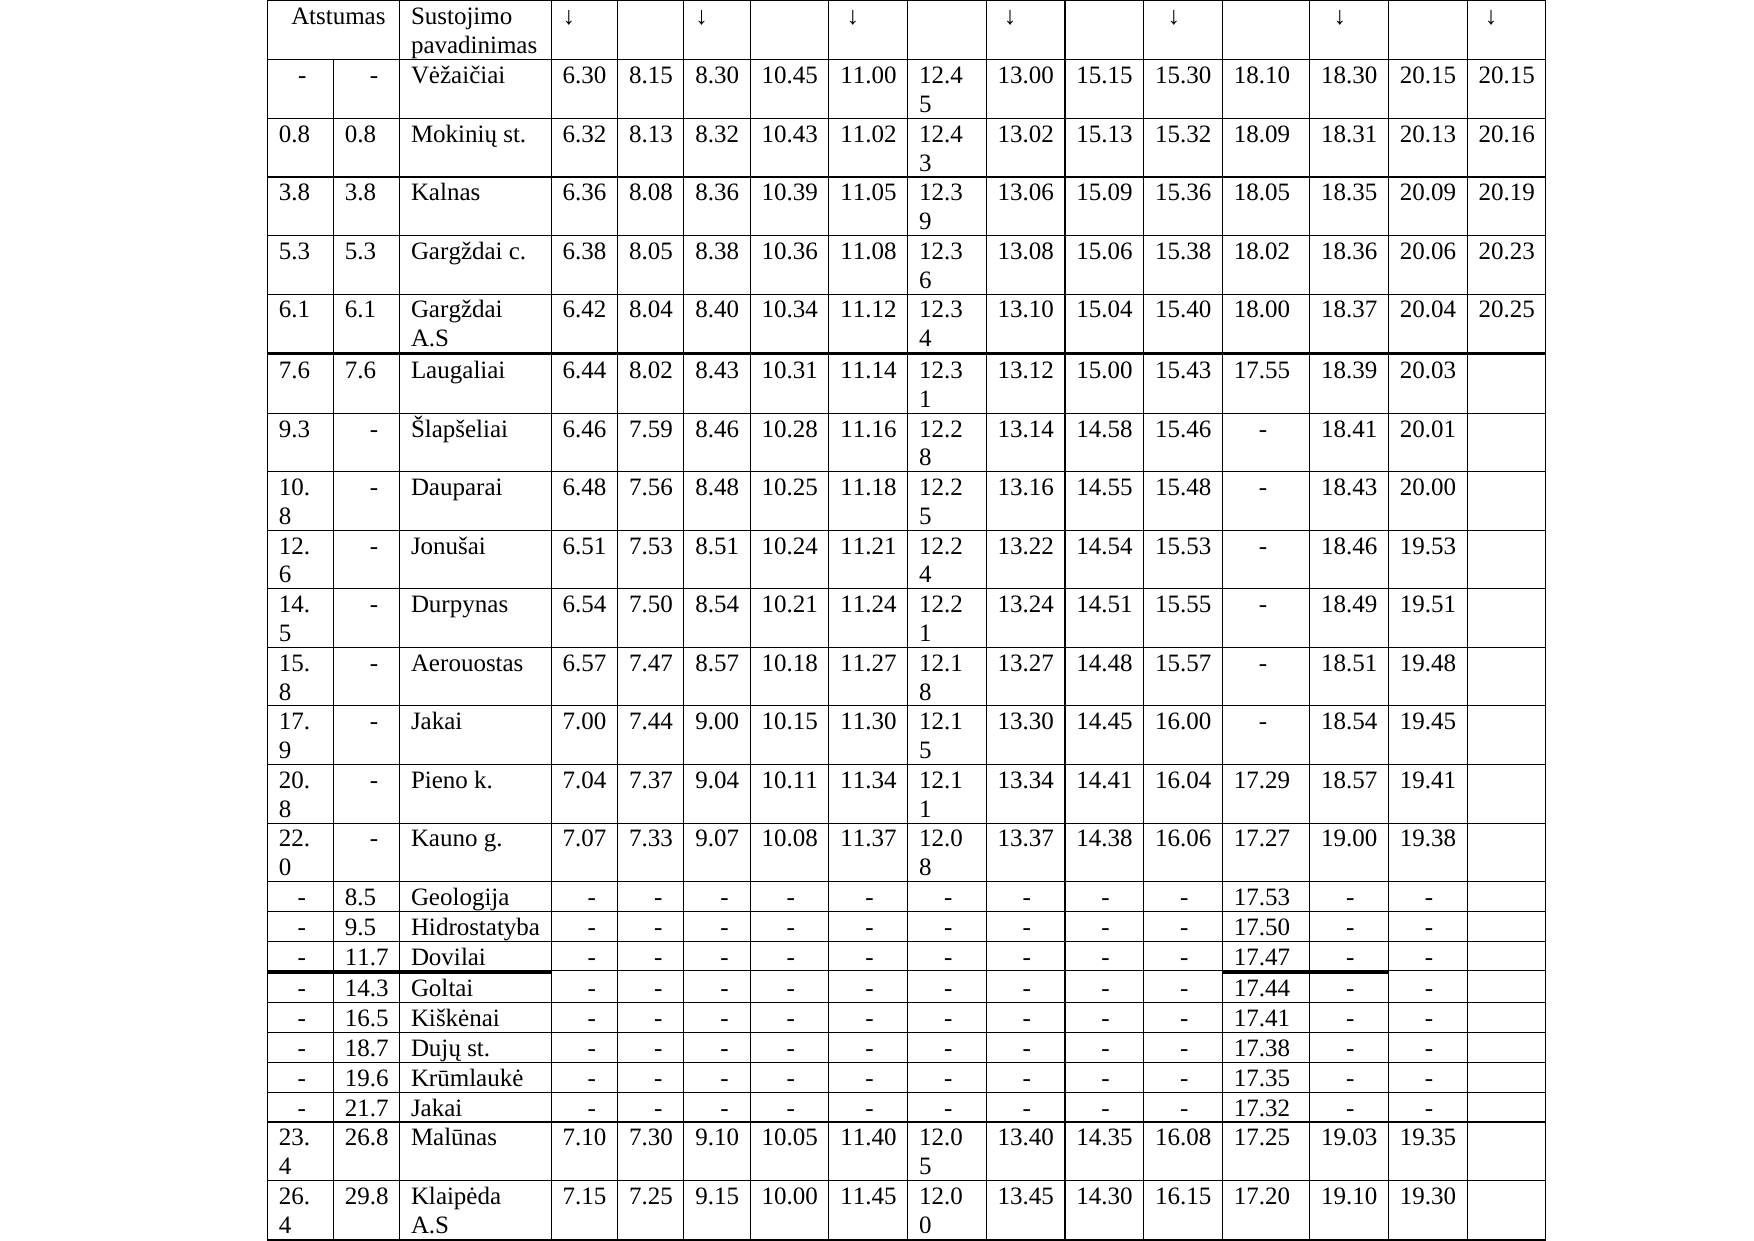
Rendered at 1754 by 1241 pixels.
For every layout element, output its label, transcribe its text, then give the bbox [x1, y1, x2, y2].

table_cell Malūnas [400, 1123, 551, 1180]
table_cell 17.27 [1223, 824, 1309, 881]
table_cell 18.37 [1310, 295, 1388, 352]
table_cell 7.25 [618, 1181, 683, 1238]
table_cell 8.57 [684, 648, 750, 705]
table_cell 14.41 [1066, 765, 1143, 822]
table_cell 8.48 [684, 472, 750, 530]
table_cell 11.7 [334, 942, 399, 970]
table_cell - [751, 1003, 828, 1032]
table_cell 15.13 [1066, 119, 1143, 176]
table_cell 11.34 [829, 765, 907, 822]
table_cell 10.43 [751, 119, 828, 176]
table_cell 17.38 [1223, 1033, 1309, 1062]
table_cell - [334, 60, 399, 118]
table_cell [1468, 824, 1545, 881]
table_cell 15.00 [1066, 355, 1143, 413]
table_header [908, 1, 986, 59]
table_cell - [268, 974, 333, 1002]
table_cell 14.5 [268, 589, 333, 647]
table_cell 11.02 [829, 119, 907, 176]
table_cell - [908, 912, 986, 941]
table_cell 13.08 [987, 236, 1064, 293]
table_cell 12.25 [908, 472, 986, 530]
table_cell 9.04 [684, 765, 750, 822]
table_cell 15.40 [1144, 295, 1222, 352]
table_cell - [987, 1003, 1064, 1032]
table_header [1389, 1, 1467, 59]
table_cell - [1389, 912, 1467, 941]
table_cell 5.3 [334, 236, 399, 293]
table_cell 8.32 [684, 119, 750, 176]
table_cell 7.07 [552, 824, 617, 881]
table_cell Kiškėnai [400, 1003, 551, 1032]
table_cell 10.11 [751, 765, 828, 822]
table_cell 13.24 [987, 589, 1064, 647]
table_cell 3.8 [268, 178, 333, 235]
table_cell 7.56 [618, 472, 683, 530]
table_header ↓ [684, 1, 750, 59]
table_cell - [618, 1093, 683, 1121]
table_cell 11.21 [829, 531, 907, 588]
table_cell - [268, 912, 333, 941]
table_cell Goltai [400, 974, 551, 1002]
table_cell - [1144, 1033, 1222, 1062]
table_cell 8.15 [618, 60, 683, 118]
table_cell [1468, 1003, 1545, 1032]
table_cell 18.36 [1310, 236, 1388, 293]
table_cell - [1066, 971, 1143, 1002]
table_cell 9.15 [684, 1181, 750, 1238]
table_cell 15.53 [1144, 531, 1222, 588]
table_cell - [684, 882, 750, 911]
table_cell 15.32 [1144, 119, 1222, 176]
table_cell - [618, 971, 683, 1002]
table_cell Dovilai [400, 942, 551, 970]
table_cell - [1066, 912, 1143, 941]
table_cell 10.36 [751, 236, 828, 293]
table_cell 12.08 [908, 824, 986, 881]
table_cell 14.45 [1066, 706, 1143, 764]
table_cell 17.55 [1223, 355, 1309, 413]
table_cell 7.53 [618, 531, 683, 588]
table_cell 17.35 [1223, 1063, 1309, 1092]
table_cell 19.30 [1389, 1181, 1467, 1238]
table_cell - [1066, 1063, 1143, 1092]
table_cell 14.3 [334, 974, 399, 1002]
table_cell 15.36 [1144, 178, 1222, 235]
table_cell - [1310, 1063, 1388, 1092]
table_cell 20.16 [1468, 119, 1545, 176]
table_cell 13.45 [987, 1181, 1064, 1238]
table_cell 18.7 [334, 1033, 399, 1062]
table_cell 7.04 [552, 765, 617, 822]
table_cell 11.00 [829, 60, 907, 118]
table_cell Šlapšeliai [400, 414, 551, 471]
table_cell 11.37 [829, 824, 907, 881]
table_cell Gargždai c. [400, 236, 551, 293]
table_cell 12.31 [908, 355, 986, 413]
table_cell Kalnas [400, 178, 551, 235]
table_cell 12.21 [908, 589, 986, 647]
table_cell 6.48 [552, 472, 617, 530]
table_cell Jonušai [400, 531, 551, 588]
table_cell - [751, 942, 828, 970]
table_header Sustojimo pavadinimas [400, 1, 551, 59]
table_cell [1468, 531, 1545, 588]
table_cell 13.37 [987, 824, 1064, 881]
table_cell 9.5 [334, 912, 399, 941]
table_cell 22.0 [268, 824, 333, 881]
table_cell 7.10 [552, 1123, 617, 1180]
table_cell [1468, 1033, 1545, 1062]
table_header [618, 1, 683, 59]
table_cell [1468, 912, 1545, 941]
table_cell 15.38 [1144, 236, 1222, 293]
table_cell 6.36 [552, 178, 617, 235]
table_cell - [1066, 882, 1143, 911]
table_cell 12.11 [908, 765, 986, 822]
table_cell - [334, 706, 399, 764]
table_cell - [1223, 531, 1309, 588]
table_cell 18.43 [1310, 472, 1388, 530]
table_cell - [1223, 589, 1309, 647]
table_cell 10.45 [751, 60, 828, 118]
table_cell 13.30 [987, 706, 1064, 764]
table_header [1066, 1, 1143, 59]
table_cell [1468, 355, 1545, 413]
table_cell 13.02 [987, 119, 1064, 176]
table_cell 13.14 [987, 414, 1064, 471]
table_cell 18.51 [1310, 648, 1388, 705]
table_cell 18.31 [1310, 119, 1388, 176]
table_header ↓ [1310, 1, 1388, 59]
table_cell 8.51 [684, 531, 750, 588]
table_cell 15.55 [1144, 589, 1222, 647]
table_cell 19.41 [1389, 765, 1467, 822]
table_cell 7.00 [552, 706, 617, 764]
table_cell - [751, 1093, 828, 1121]
table_cell 18.09 [1223, 119, 1309, 176]
table_cell [1468, 765, 1545, 822]
table_cell [1468, 414, 1545, 471]
table_cell - [1223, 648, 1309, 705]
table_cell - [987, 912, 1064, 941]
table_cell Gargždai A.S [400, 295, 551, 352]
table_cell 10.24 [751, 531, 828, 588]
table_cell - [829, 882, 907, 911]
table_cell 13.10 [987, 295, 1064, 352]
table_cell 18.05 [1223, 178, 1309, 235]
table_cell 20.09 [1389, 178, 1467, 235]
table_header Atstumas [268, 1, 399, 59]
table_cell 19.38 [1389, 824, 1467, 881]
table_cell - [552, 942, 617, 970]
table_header ↓ [1468, 1, 1545, 59]
table_cell 6.57 [552, 648, 617, 705]
table_cell - [618, 1003, 683, 1032]
table_cell - [268, 1093, 333, 1121]
table_cell - [1144, 1093, 1222, 1121]
table_cell Kauno g. [400, 824, 551, 881]
table_cell - [829, 1063, 907, 1092]
table_cell 18.41 [1310, 414, 1388, 471]
table_cell 18.35 [1310, 178, 1388, 235]
table_cell 9.3 [268, 414, 333, 471]
table_cell 13.00 [987, 60, 1064, 118]
table_cell 12.15 [908, 706, 986, 764]
table_cell 17.25 [1223, 1123, 1309, 1180]
table_cell 26.4 [268, 1181, 333, 1238]
table_cell - [684, 1093, 750, 1121]
table_cell - [1389, 942, 1467, 970]
table_cell 6.51 [552, 531, 617, 588]
table_cell 19.45 [1389, 706, 1467, 764]
table_cell 8.08 [618, 178, 683, 235]
table_cell 18.10 [1223, 60, 1309, 118]
table_cell 13.27 [987, 648, 1064, 705]
table_cell 13.16 [987, 472, 1064, 530]
table_cell 6.54 [552, 589, 617, 647]
table_cell Geologija [400, 882, 551, 911]
table_cell 12.45 [908, 60, 986, 118]
table_cell - [1223, 706, 1309, 764]
table_cell - [908, 971, 986, 1002]
table_cell [1468, 706, 1545, 764]
table_cell - [684, 1003, 750, 1032]
table_cell 11.40 [829, 1123, 907, 1180]
table_cell 19.51 [1389, 589, 1467, 647]
table_cell 20.23 [1468, 236, 1545, 293]
table_cell - [552, 1003, 617, 1032]
table_cell 15.06 [1066, 236, 1143, 293]
table_cell 16.5 [334, 1003, 399, 1032]
table_cell 29.8 [334, 1181, 399, 1238]
table_cell 19.35 [1389, 1123, 1467, 1180]
table_cell 11.24 [829, 589, 907, 647]
table_cell 8.40 [684, 295, 750, 352]
table_cell - [334, 531, 399, 588]
table_cell 8.02 [618, 355, 683, 413]
table_cell 11.30 [829, 706, 907, 764]
table_cell 8.43 [684, 355, 750, 413]
table_cell 6.1 [334, 295, 399, 352]
table_cell - [268, 942, 333, 970]
table_cell 15.30 [1144, 60, 1222, 118]
table_cell - [829, 971, 907, 1002]
table_cell 16.04 [1144, 765, 1222, 822]
table_cell - [552, 1063, 617, 1092]
table_cell 8.36 [684, 178, 750, 235]
table_cell - [829, 942, 907, 970]
table_cell 20.19 [1468, 178, 1545, 235]
table_cell - [552, 882, 617, 911]
table_cell 5.3 [268, 236, 333, 293]
table_cell 20.00 [1389, 472, 1467, 530]
table_cell 20.13 [1389, 119, 1467, 176]
table_cell 11.45 [829, 1181, 907, 1238]
table_cell 12.24 [908, 531, 986, 588]
table_cell 9.10 [684, 1123, 750, 1180]
table_cell 15.09 [1066, 178, 1143, 235]
table_cell 7.15 [552, 1181, 617, 1238]
table_cell 6.32 [552, 119, 617, 176]
table_cell 19.03 [1310, 1123, 1388, 1180]
table_cell 16.08 [1144, 1123, 1222, 1180]
table_cell Laugaliai [400, 355, 551, 413]
table_cell - [1389, 1003, 1467, 1032]
table_cell - [1144, 1003, 1222, 1032]
table_cell 10.08 [751, 824, 828, 881]
table_cell - [334, 824, 399, 881]
table_cell - [751, 971, 828, 1002]
table_cell - [1144, 942, 1222, 970]
table_cell - [908, 1033, 986, 1062]
table_cell 11.18 [829, 472, 907, 530]
table_cell Pieno k. [400, 765, 551, 822]
table_cell - [1066, 1003, 1143, 1032]
table_cell - [1144, 882, 1222, 911]
table_cell 13.22 [987, 531, 1064, 588]
table_cell - [1389, 1093, 1467, 1121]
table_cell 16.00 [1144, 706, 1222, 764]
table_cell 20.25 [1468, 295, 1545, 352]
table_header [751, 1, 828, 59]
table_cell 17.44 [1223, 974, 1309, 1002]
table_cell - [751, 1033, 828, 1062]
table_cell 20.01 [1389, 414, 1467, 471]
table_cell - [829, 912, 907, 941]
table_cell - [334, 414, 399, 471]
table_header [1223, 1, 1309, 59]
table_cell - [1389, 1033, 1467, 1062]
table_cell - [552, 971, 617, 1002]
table_cell [1468, 1181, 1545, 1238]
table_header ↓ [1144, 1, 1222, 59]
table_cell - [334, 648, 399, 705]
table_cell Vėžaičiai [400, 60, 551, 118]
table_header ↓ [987, 1, 1064, 59]
table_cell 18.49 [1310, 589, 1388, 647]
table_cell 12.36 [908, 236, 986, 293]
table_cell 13.40 [987, 1123, 1064, 1180]
table_cell Hidrostatyba [400, 912, 551, 941]
table_cell 17.9 [268, 706, 333, 764]
table_cell - [684, 971, 750, 1002]
table_cell Mokinių st. [400, 119, 551, 176]
table_cell 18.39 [1310, 355, 1388, 413]
table_cell 18.57 [1310, 765, 1388, 822]
table_cell 8.04 [618, 295, 683, 352]
table_cell - [684, 1063, 750, 1092]
table_cell 20.06 [1389, 236, 1467, 293]
table_cell [1468, 1063, 1545, 1092]
table_cell 10.31 [751, 355, 828, 413]
table_cell - [268, 1033, 333, 1062]
table_cell - [334, 589, 399, 647]
table_cell - [1310, 1033, 1388, 1062]
table_cell 12.28 [908, 414, 986, 471]
table_cell - [618, 942, 683, 970]
table_cell - [1389, 882, 1467, 911]
table_cell 13.12 [987, 355, 1064, 413]
table_cell [1468, 589, 1545, 647]
table_cell [1468, 648, 1545, 705]
table_cell - [334, 765, 399, 822]
table_cell - [1223, 414, 1309, 471]
table_cell 10.05 [751, 1123, 828, 1180]
table_cell 7.6 [334, 355, 399, 413]
table_cell 15.15 [1066, 60, 1143, 118]
table_cell 7.6 [268, 355, 333, 413]
table_cell 17.47 [1223, 942, 1309, 970]
table_cell 6.46 [552, 414, 617, 471]
table_cell Jakai [400, 706, 551, 764]
table_cell 0.8 [334, 119, 399, 176]
table_cell - [268, 1063, 333, 1092]
table_cell 16.06 [1144, 824, 1222, 881]
table_cell 6.1 [268, 295, 333, 352]
table_cell 19.6 [334, 1063, 399, 1092]
table_cell 17.20 [1223, 1181, 1309, 1238]
table_cell - [908, 1003, 986, 1032]
table_header ↓ [552, 1, 617, 59]
table_cell 14.48 [1066, 648, 1143, 705]
table_cell 8.46 [684, 414, 750, 471]
table_cell - [618, 1063, 683, 1092]
table_cell Klaipėda A.S [400, 1181, 551, 1238]
table_cell 11.14 [829, 355, 907, 413]
table_cell - [751, 882, 828, 911]
table_cell 17.29 [1223, 765, 1309, 822]
table_cell - [987, 1033, 1064, 1062]
table_cell - [618, 1033, 683, 1062]
table_cell 7.33 [618, 824, 683, 881]
table_cell 7.37 [618, 765, 683, 822]
table_cell [1468, 971, 1545, 1002]
table_cell 15.57 [1144, 648, 1222, 705]
table_cell 6.38 [552, 236, 617, 293]
table_cell - [908, 1093, 986, 1121]
table_cell 19.53 [1389, 531, 1467, 588]
table_cell 10.25 [751, 472, 828, 530]
table_cell 12.05 [908, 1123, 986, 1180]
table_cell 12.34 [908, 295, 986, 352]
table_cell Jakai [400, 1093, 551, 1121]
table_cell 12.00 [908, 1181, 986, 1238]
table_cell - [618, 912, 683, 941]
table_cell 13.34 [987, 765, 1064, 822]
table_cell - [987, 1093, 1064, 1121]
table_cell 7.47 [618, 648, 683, 705]
table_cell 18.30 [1310, 60, 1388, 118]
table_cell Aerouostas [400, 648, 551, 705]
table_cell 15.8 [268, 648, 333, 705]
table_cell 23.4 [268, 1123, 333, 1180]
table_cell - [1144, 1063, 1222, 1092]
table_cell 11.05 [829, 178, 907, 235]
table_cell - [1310, 882, 1388, 911]
table_cell - [552, 1033, 617, 1062]
table_cell - [552, 1093, 617, 1121]
table_cell - [1144, 912, 1222, 941]
table_cell 8.05 [618, 236, 683, 293]
table_cell - [1066, 942, 1143, 970]
table_cell - [751, 912, 828, 941]
table_cell Dauparai [400, 472, 551, 530]
table_cell 10.8 [268, 472, 333, 530]
table_cell 20.15 [1389, 60, 1467, 118]
table_cell - [908, 1063, 986, 1092]
table_cell - [334, 472, 399, 530]
table_cell - [987, 1063, 1064, 1092]
table_cell 9.00 [684, 706, 750, 764]
table_cell 11.12 [829, 295, 907, 352]
table_cell - [908, 942, 986, 970]
table_cell [1468, 942, 1545, 970]
table_cell [1468, 472, 1545, 530]
table_cell 15.48 [1144, 472, 1222, 530]
table_cell - [1310, 1003, 1388, 1032]
table_cell Durpynas [400, 589, 551, 647]
table_cell - [268, 60, 333, 118]
table_cell [1468, 1123, 1545, 1180]
table_cell 12.39 [908, 178, 986, 235]
table_cell 12.43 [908, 119, 986, 176]
table_cell 19.10 [1310, 1181, 1388, 1238]
table_cell 7.30 [618, 1123, 683, 1180]
table_cell 6.30 [552, 60, 617, 118]
table_cell 14.51 [1066, 589, 1143, 647]
table_cell Krūmlaukė [400, 1063, 551, 1092]
table_cell 15.04 [1066, 295, 1143, 352]
table_cell - [987, 971, 1064, 1002]
table_cell - [618, 882, 683, 911]
table_cell Dujų st. [400, 1033, 551, 1062]
table_cell 11.16 [829, 414, 907, 471]
table_cell 18.54 [1310, 706, 1388, 764]
table_cell - [1144, 971, 1222, 1002]
table_cell 17.32 [1223, 1093, 1309, 1121]
table_cell 17.53 [1223, 882, 1309, 911]
table_cell - [684, 942, 750, 970]
table_cell [1468, 1093, 1545, 1121]
table_cell 7.50 [618, 589, 683, 647]
table_cell - [268, 882, 333, 911]
table_cell - [1310, 1093, 1388, 1121]
table_cell 14.35 [1066, 1123, 1143, 1180]
table_cell - [1310, 974, 1388, 1002]
table_cell - [552, 912, 617, 941]
table_cell - [684, 1033, 750, 1062]
table_cell - [1389, 1063, 1467, 1092]
table_cell - [1066, 1033, 1143, 1062]
table_cell - [1310, 942, 1388, 970]
table_cell 20.15 [1468, 60, 1545, 118]
table_cell - [1223, 472, 1309, 530]
table_cell 14.58 [1066, 414, 1143, 471]
table_header ↓ [829, 1, 907, 59]
table_cell [1468, 882, 1545, 911]
table_cell 26.8 [334, 1123, 399, 1180]
table_cell 16.15 [1144, 1181, 1222, 1238]
table_cell 18.00 [1223, 295, 1309, 352]
table_cell 14.54 [1066, 531, 1143, 588]
table_cell 12.6 [268, 531, 333, 588]
table_cell 0.8 [268, 119, 333, 176]
table_cell 14.30 [1066, 1181, 1143, 1238]
table_cell 14.38 [1066, 824, 1143, 881]
table_cell 10.28 [751, 414, 828, 471]
table_cell 18.46 [1310, 531, 1388, 588]
table_cell - [268, 1003, 333, 1032]
table_cell 20.04 [1389, 295, 1467, 352]
table_cell 14.55 [1066, 472, 1143, 530]
table_cell 11.27 [829, 648, 907, 705]
table_cell 15.46 [1144, 414, 1222, 471]
table_cell - [1389, 971, 1467, 1002]
table_cell 15.43 [1144, 355, 1222, 413]
table_cell 6.42 [552, 295, 617, 352]
table_cell 10.00 [751, 1181, 828, 1238]
table_cell - [829, 1093, 907, 1121]
table_cell - [1310, 912, 1388, 941]
table_cell 11.08 [829, 236, 907, 293]
table_cell 7.59 [618, 414, 683, 471]
table_cell 21.7 [334, 1093, 399, 1121]
table_cell - [829, 1033, 907, 1062]
table_cell 3.8 [334, 178, 399, 235]
table_cell - [987, 942, 1064, 970]
table_cell 13.06 [987, 178, 1064, 235]
table_cell 18.02 [1223, 236, 1309, 293]
table_cell - [684, 912, 750, 941]
table_cell 7.44 [618, 706, 683, 764]
table_cell 9.07 [684, 824, 750, 881]
table_cell 12.18 [908, 648, 986, 705]
table_cell - [751, 1063, 828, 1092]
table_cell 10.15 [751, 706, 828, 764]
table_cell 19.48 [1389, 648, 1467, 705]
table_cell 8.13 [618, 119, 683, 176]
table_cell - [1066, 1093, 1143, 1121]
table_cell 10.21 [751, 589, 828, 647]
table_cell 20.8 [268, 765, 333, 822]
table_cell - [908, 882, 986, 911]
table_cell 8.38 [684, 236, 750, 293]
table_cell 6.44 [552, 355, 617, 413]
table_cell 17.41 [1223, 1003, 1309, 1032]
table_cell - [829, 1003, 907, 1032]
table_cell 8.5 [334, 882, 399, 911]
table_cell 10.39 [751, 178, 828, 235]
table_cell 10.34 [751, 295, 828, 352]
table_cell 20.03 [1389, 355, 1467, 413]
table_cell 8.30 [684, 60, 750, 118]
table_cell - [987, 882, 1064, 911]
table_cell 19.00 [1310, 824, 1388, 881]
table_cell 8.54 [684, 589, 750, 647]
table_cell 17.50 [1223, 912, 1309, 941]
table_cell 10.18 [751, 648, 828, 705]
